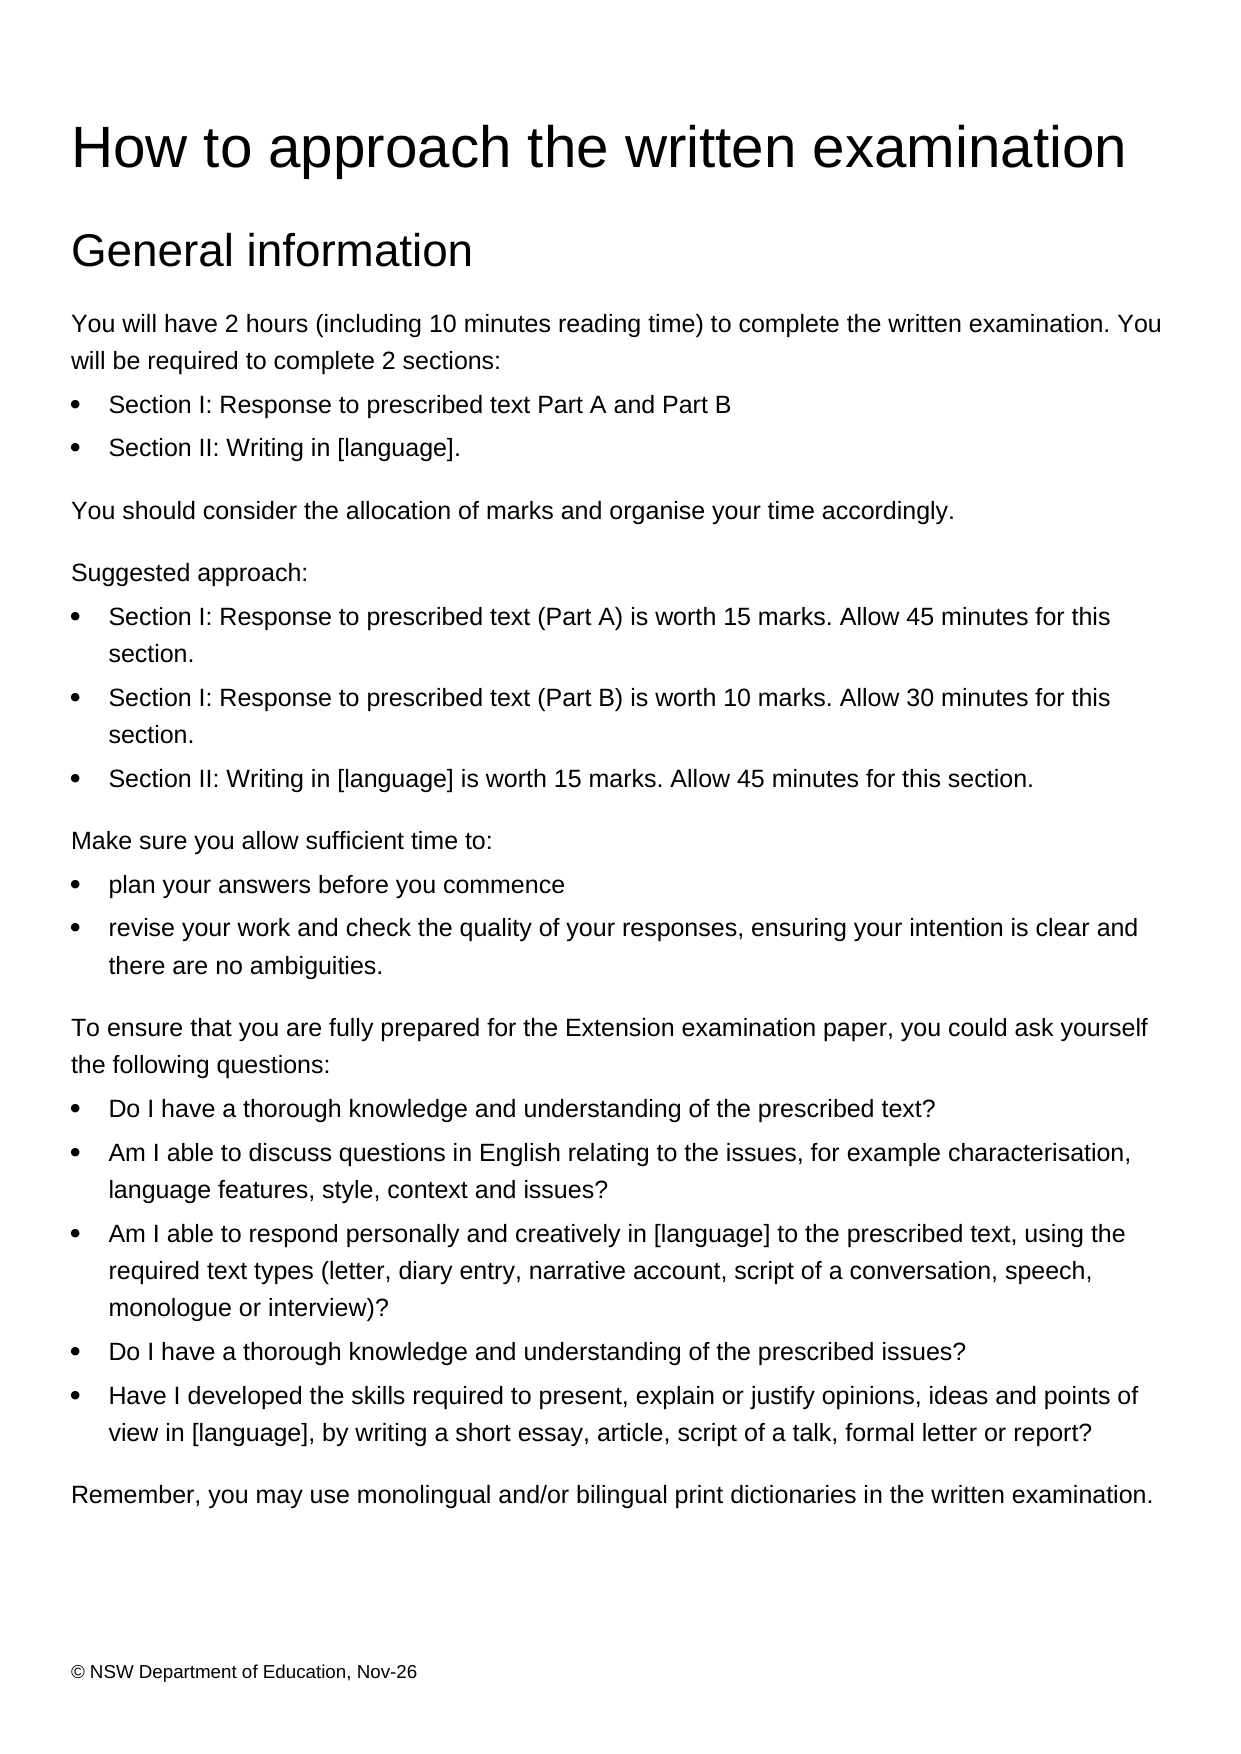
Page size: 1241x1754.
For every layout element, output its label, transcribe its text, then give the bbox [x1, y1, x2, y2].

text Remember, you may use monolingual and/or bilingual print dictionaries in the written examination. [71, 1480, 1169, 1509]
subtitle How to approach the written examination [71, 113, 1169, 180]
list Section II: Writing in [language]. [71, 433, 1169, 462]
text To ensure that you are fully prepared for the Extension examination paper, you could ask yourself the following questions: [71, 1013, 1169, 1079]
list Section I: Response to prescribed text (Part A) is worth 15 marks. Allow 45 minutes for this section. [71, 602, 1169, 668]
list plan your answers before you commence [71, 870, 1169, 898]
list Do I have a thorough knowledge and understanding of the prescribed issues? [71, 1337, 1169, 1366]
list Do I have a thorough knowledge and understanding of the prescribed text? [71, 1094, 1169, 1123]
list revise your work and check the quality of your responses, ensuring your intention is clear and there are no ambiguities. [71, 913, 1169, 979]
subtitle General information [71, 223, 1169, 276]
list Have I developed the skills required to present, explain or justify opinions, ideas and points of view in [language], by writing a short essay, article, script of a talk, formal letter or report? [71, 1381, 1169, 1447]
text Suggested approach: [71, 558, 1169, 587]
list Section I: Response to prescribed text Part A and Part B [71, 390, 1169, 418]
list Section II: Writing in [language] is worth 15 marks. Allow 45 minutes for this section. [71, 764, 1169, 792]
list Section I: Response to prescribed text (Part B) is worth 10 marks. Allow 30 minutes for this section. [71, 683, 1169, 749]
text Make sure you allow sufficient time to: [71, 826, 1169, 855]
text You will have 2 hours (including 10 minutes reading time) to complete the written examination. You will be required to complete 2 sections: [71, 309, 1169, 375]
list Am I able to discuss questions in English relating to the issues, for example characterisation, language features, style, context and issues? [71, 1138, 1169, 1204]
list Am I able to respond personally and creatively in [language] to the prescribed text, using the required text types (letter, diary entry, narrative account, script of a conversation, speech, monologue or interview)? [71, 1219, 1169, 1322]
text You should consider the allocation of marks and organise your time accordingly. [71, 496, 1169, 525]
